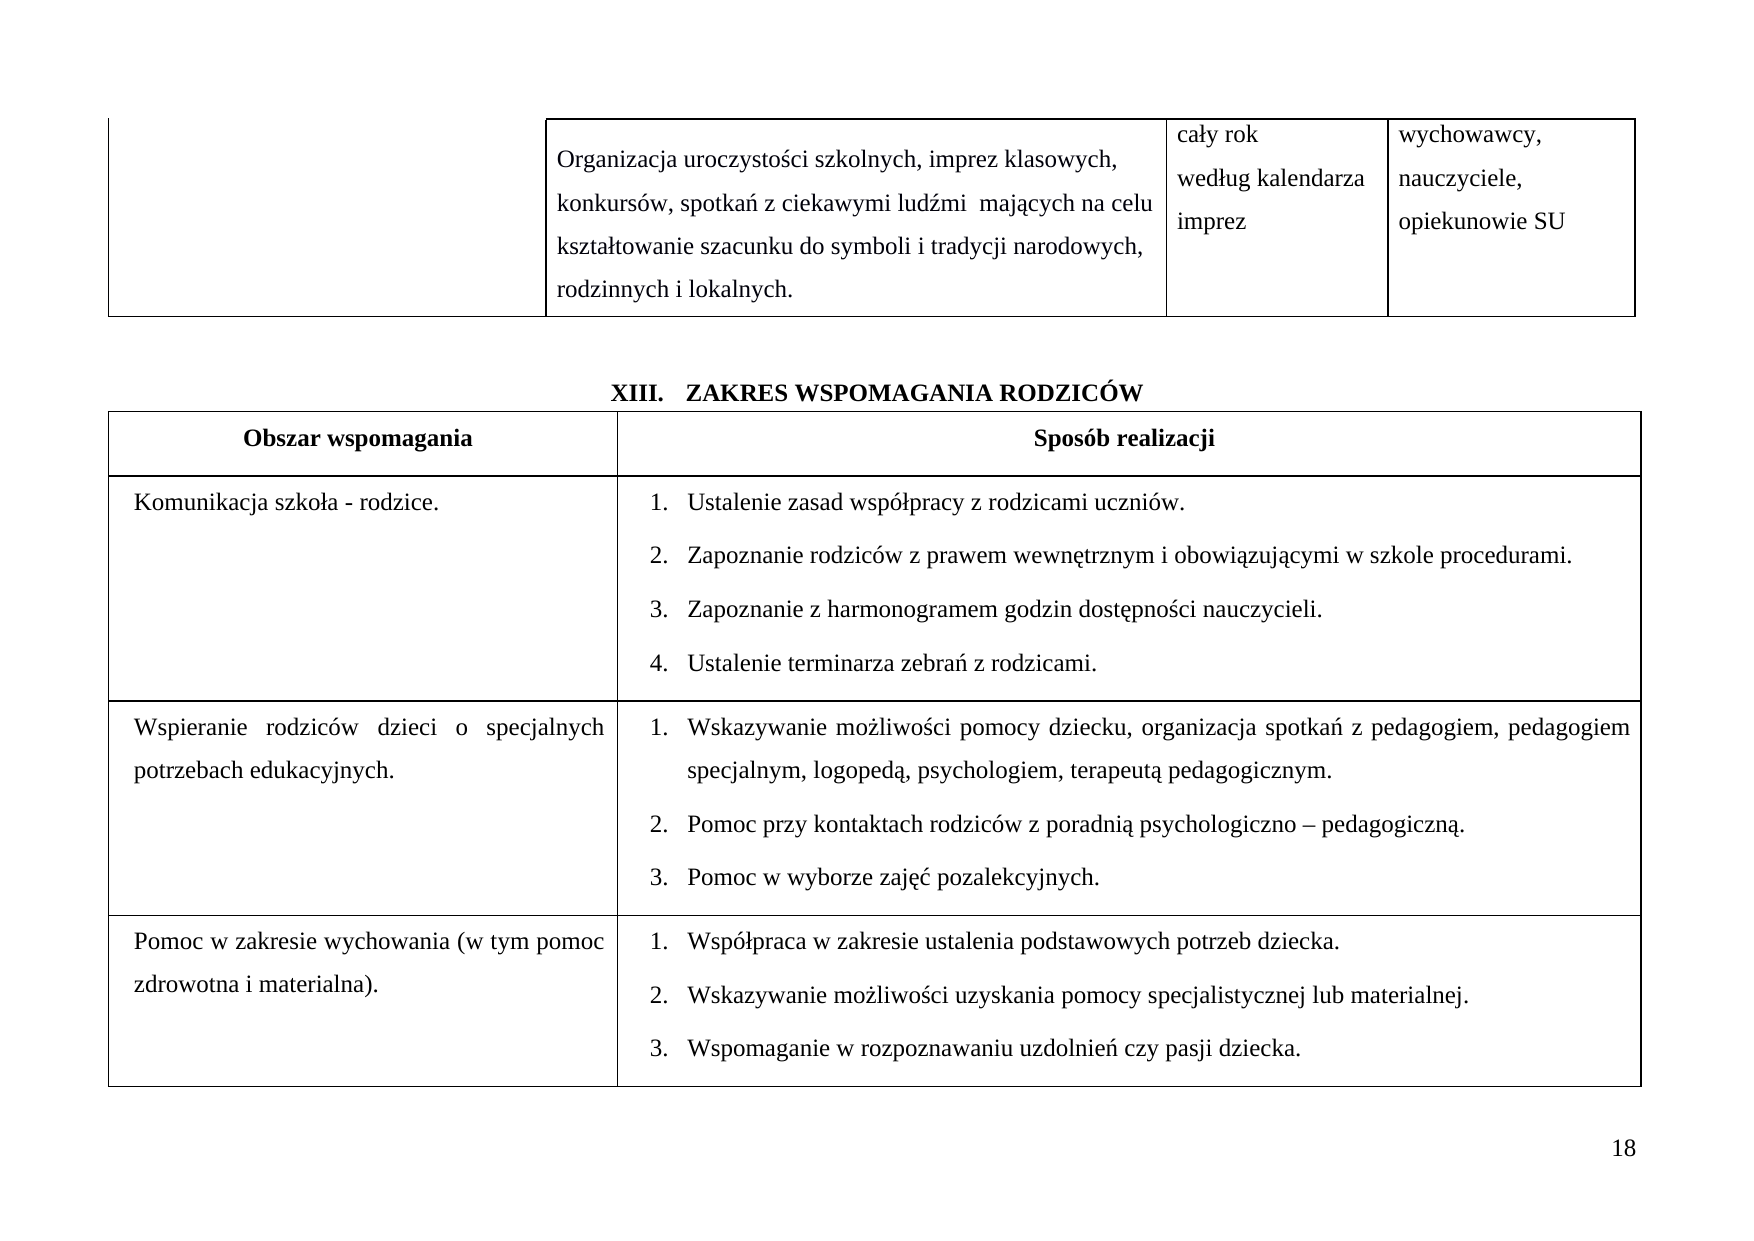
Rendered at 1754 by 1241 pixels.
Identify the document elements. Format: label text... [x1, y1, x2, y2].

table_header Obszar wspomagania [109, 412, 617, 475]
table_cell 1. Współpraca w zakresie ustalenia podstawowych potrzeb dziecka. 2. Wskazywanie możliwości uzyskania pomocy specjalistycznej lub materialnej. 3. Wspomaganie w rozpoznawaniu uzdolnień czy pasji dziecka. [618, 916, 1640, 1086]
text XIII. ZAKRES WSPOMAGANIA RODZICÓW [118, 378, 1636, 406]
table_cell Wspieranie rodziców dzieci o specjalnych potrzebach edukacyjnych. [109, 702, 617, 914]
table_cell [109, 120, 545, 316]
table_cell Komunikacja szkoła - rodzice. [109, 477, 617, 700]
table_cell Organizacja uroczystości szkolnych, imprez klasowych, konkursów, spotkań z ciekawymi ludźmi mających na celu kształtowanie szacunku do symboli i tradycji narodowych, rodzinnych i lokalnych. [547, 120, 1166, 316]
table_cell wychowawcy, nauczyciele, opiekunowie SU [1389, 120, 1634, 316]
table_cell 1. Ustalenie zasad współpracy z rodzicami uczniów. 2. Zapoznanie rodziców z prawem wewnętrznym i obowiązującymi w szkole procedurami. 3. Zapoznanie z harmonogramem godzin dostępności nauczycieli. 4. Ustalenie terminarza zebrań z rodzicami. [618, 477, 1640, 700]
table_cell cały rok według kalendarza imprez [1167, 120, 1387, 316]
table_cell Pomoc w zakresie wychowania (w tym pomoc zdrowotna i materialna). [109, 916, 617, 1086]
table_cell 1. Wskazywanie możliwości pomocy dziecku, organizacja spotkań z pedagogiem, pedagogiem specjalnym, logopedą, psychologiem, terapeutą pedagogicznym. 2. Pomoc przy kontaktach rodziców z poradnią psychologiczno – pedagogiczną. 3. Pomoc w wyborze zajęć pozalekcyjnych. [618, 702, 1640, 914]
table_header Sposób realizacji [618, 412, 1640, 475]
